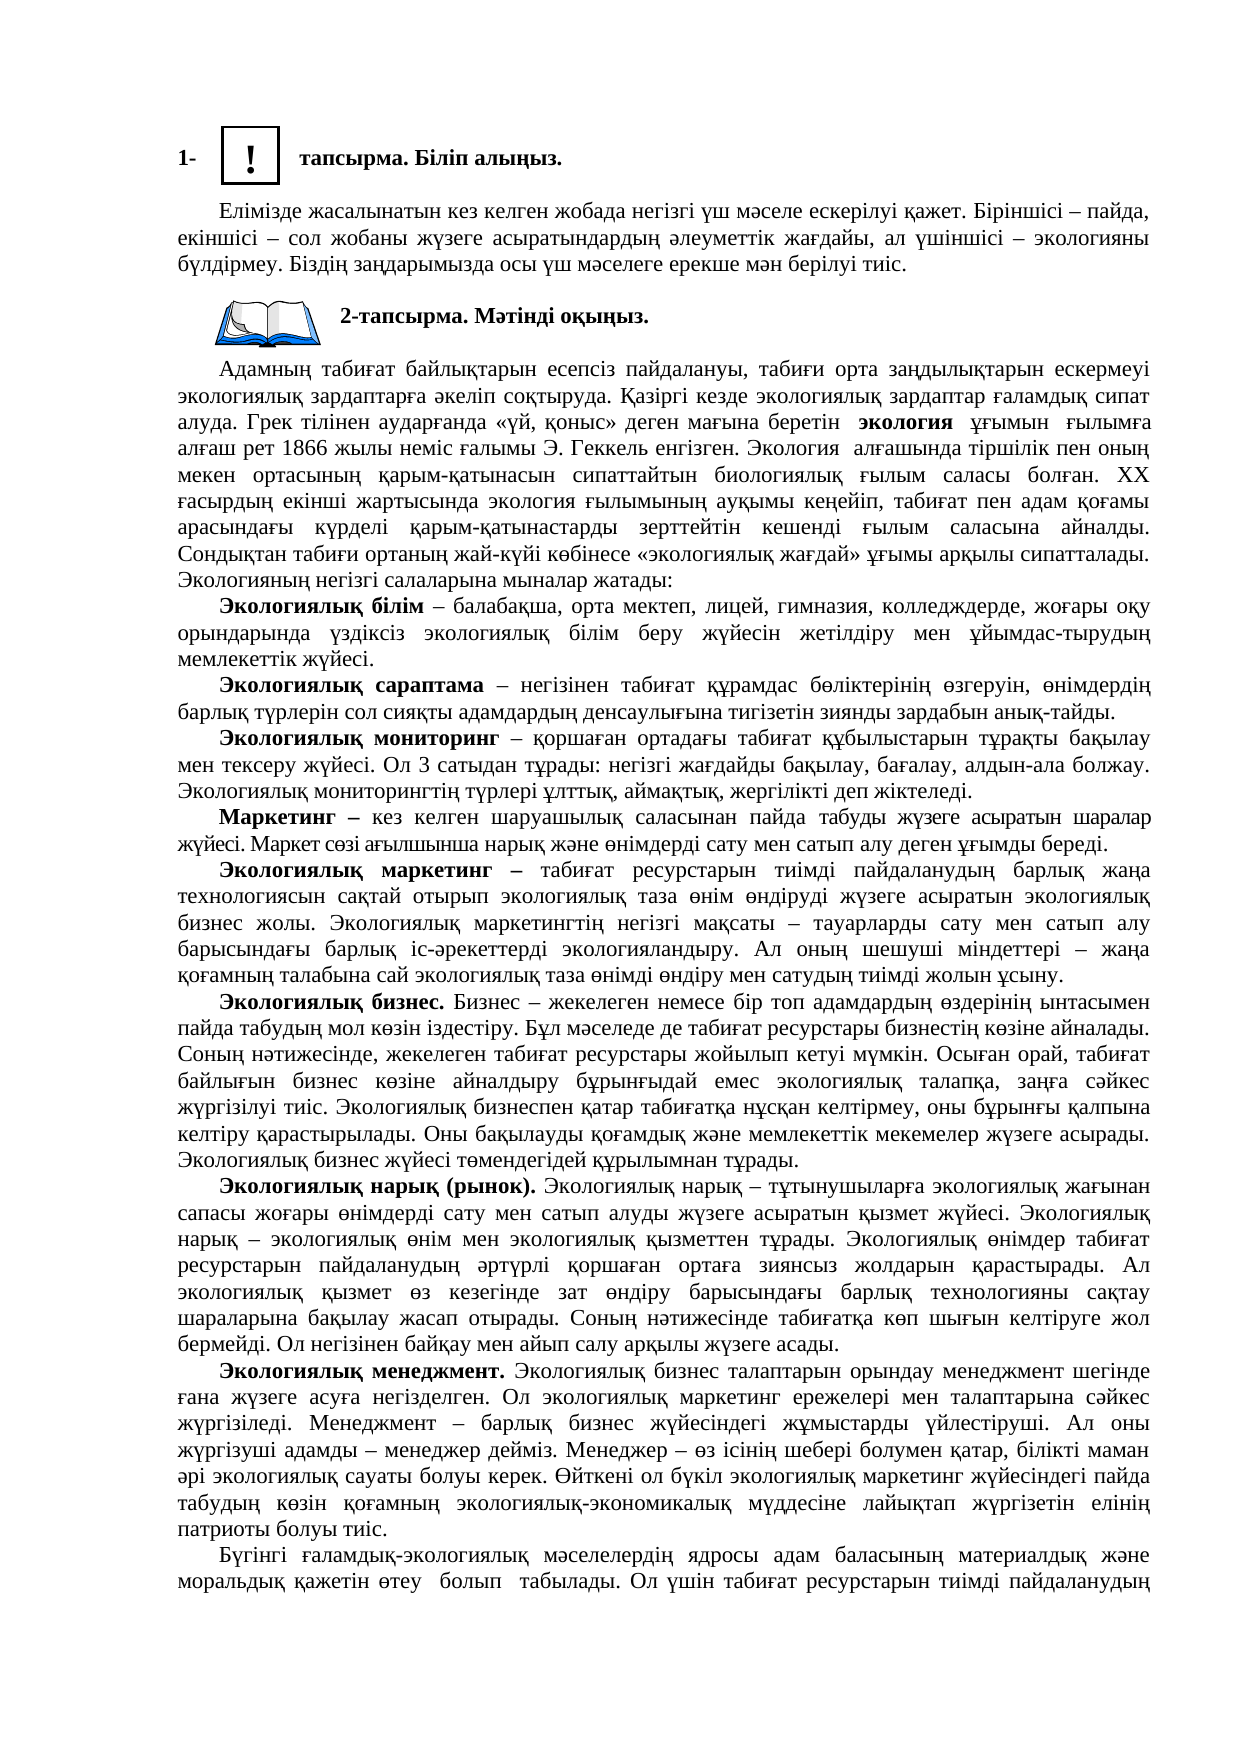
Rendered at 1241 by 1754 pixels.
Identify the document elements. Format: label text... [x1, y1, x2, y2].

text Экологиялық нарық (рынок). Экологиялық нарық – тұтынушыларға экологиялық жағынан сапасы жоғары өнімдерді сату мен сатып алуды жүзеге асыратын қызмет жүйесі. Экологиялық нарық – экологиялық өнім мен экологиялық қызметтен тұрады. Экологиялық өнімдер табиғат ресурстарын пайдаланудың әртүрлі қоршаған ортаға зиянсыз жолдарын қарастырады. Ал экологиялық қызмет өз кезегінде зат өндіру барысындағы барлық технологияны сақтау шараларына бақылау жасап отырады. Соның нәтижесінде табиғатқа көп шығын келтіруге жол бермейді. Ол негізінен байқау мен айып салу арқылы жүзеге асады. [177, 1172, 1152, 1357]
text 1-тапсырма. Біліп алыңыз. [280, 144, 1152, 171]
text Елімізде жасалынатын кез келген жобада негізгі үш мәселе ескерілуі қажет. Біріншісі – пайда, екіншісі – сол жобаны жүзеге асыратындардың әлеуметтік жағдайы, ал үшіншісі – экологияны бүлдірмеу. Біздің заңдарымызда осы үш мәселеге ерекше мән берілуі тиіс. [177, 197, 1152, 276]
text Экологиялық мониторинг – қоршаған ортадағы табиғат құбылыстарын тұрақты бақылау мен тексеру жүйесі. Ол 3 сатыдан тұрады: негізгі жағдайды бақылау, бағалау, алдын-ала болжау. Экологиялық мониторингтің түрлері ұлттық, аймақтық, жергілікті деп жіктеледі. [177, 724, 1152, 803]
text Экологиялық бизнес. Бизнес – жекелеген немесе бір топ адамдардың өздерінің ынтасымен пайда табудың мол көзін іздестіру. Бұл мәселеде де табиғат ресурстары бизнестің көзіне айналады. Соның нәтижесінде, жекелеген табиғат ресурстары жойылып кетуі мүмкін. Осыған орай, табиғат байлығын бизнес көзіне айналдыру бұрынғыдай емес экологиялық талапқа, заңға сәйкес жүргізілуі тиіс. Экологиялық бизнеспен қатар табиғатқа нұсқан келтірмеу, оны бұрынғы қалпына келтіру қарастырылады. Оны бақылауды қоғамдық және мемлекеттік мекемелер жүзеге асырады. Экологиялық бизнес жүйесі төмендегідей құрылымнан тұрады. [177, 988, 1152, 1172]
text 2-тапсырма. Мәтінді оқыңыз. [305, 303, 1152, 329]
text Экологиялық сараптама – негізінен табиғат құрамдас бөліктерінің өзгеруін, өнімдердің барлық түрлерін сол сияқты адамдардың денсаулығына тигізетін зиянды зардабын анық-тайды. [177, 672, 1152, 724]
text Экологиялық менеджмент. Экологиялық бизнес талаптарын орындау менеджмент шегінде ғана жүзеге асуға негізделген. Ол экологиялық маркетинг ережелері мен талаптарына сәйкес жүргізіледі. Менеджмент – барлық бизнес жүйесіндегі жұмыстарды үйлестіруші. Ал оны жүргізуші адамды – менеджер дейміз. Менеджер – өз ісінің шебері болумен қатар, білікті маман әрі экологиялық сауаты болуы керек. Өйткені ол бүкіл экологиялық маркетинг жүйесіндегі пайда табудың көзін қоғамның экологиялық-экономикалық мүддесіне лайықтап жүргізетін елінің патриоты болуы тиіс. [177, 1357, 1152, 1541]
text Экологиялық білім – балабақша, орта мектеп, лицей, гимназия, колледждерде, жоғары оқу орындарында үздіксіз экологиялық білім беру жүйесін жетілдіру мен ұйымдас-тырудың мемлекеттік жүйесі. [177, 592, 1152, 672]
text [177, 1541, 1152, 1594]
text Маркетинг – кез келген шаруашылық саласынан пайда табуды жүзеге асыратын шаралар жүйесі. Маркет сөзі ағылшынша нарық және өнімдерді сату мен сатып алу деген ұғымды береді. [177, 803, 1152, 856]
text Экологиялық маркетинг – табиғат ресурстарын тиімді пайдаланудың барлық жаңа технологиясын сақтай отырып экологиялық таза өнім өндіруді жүзеге асыратын экологиялық бизнес жолы. Экологиялық маркетингтің негізгі мақсаты – тауарларды сату мен сатып алу барысындағы барлық іс-әрекеттерді экологияландыру. Ал оның шешуші міндеттері – жаңа қоғамның талабына сай экологиялық таза өнімді өндіру мен сатудың тиімді жолын ұсыну. [177, 856, 1152, 988]
text Адамның табиғат байлықтарын есепсіз пайдалануы, табиғи орта заңдылықтарын ескермеуі экологиялық зардаптарға әкеліп соқтыруда. Қазіргі кезде экологиялық зардаптар ғаламдық сипат алуда. Грек тілінен аударғанда «үй, қоныс» деген мағына беретін экология ұғымын ғылымға алғаш рет 1866 жылы неміс ғалымы Э. Геккель енгізген. Экология алғашында тіршілік пен оның мекен ортасының қарым-қатынасын сипаттайтын биологиялық ғылым саласы болған. XX ғасырдың екінші жартысында экология ғылымының ауқымы кеңейіп, табиғат пен адам қоғамы арасындағы күрделі қарым-қатынастарды зерттейтін кешенді ғылым саласына айналды. Сондықтан табиғи ортаның жай-күйі көбінесе «экологиялық жағдай» ұғымы арқылы сипатталады. Экологияның негізгі салаларына мыналар жатады: [177, 355, 1152, 592]
